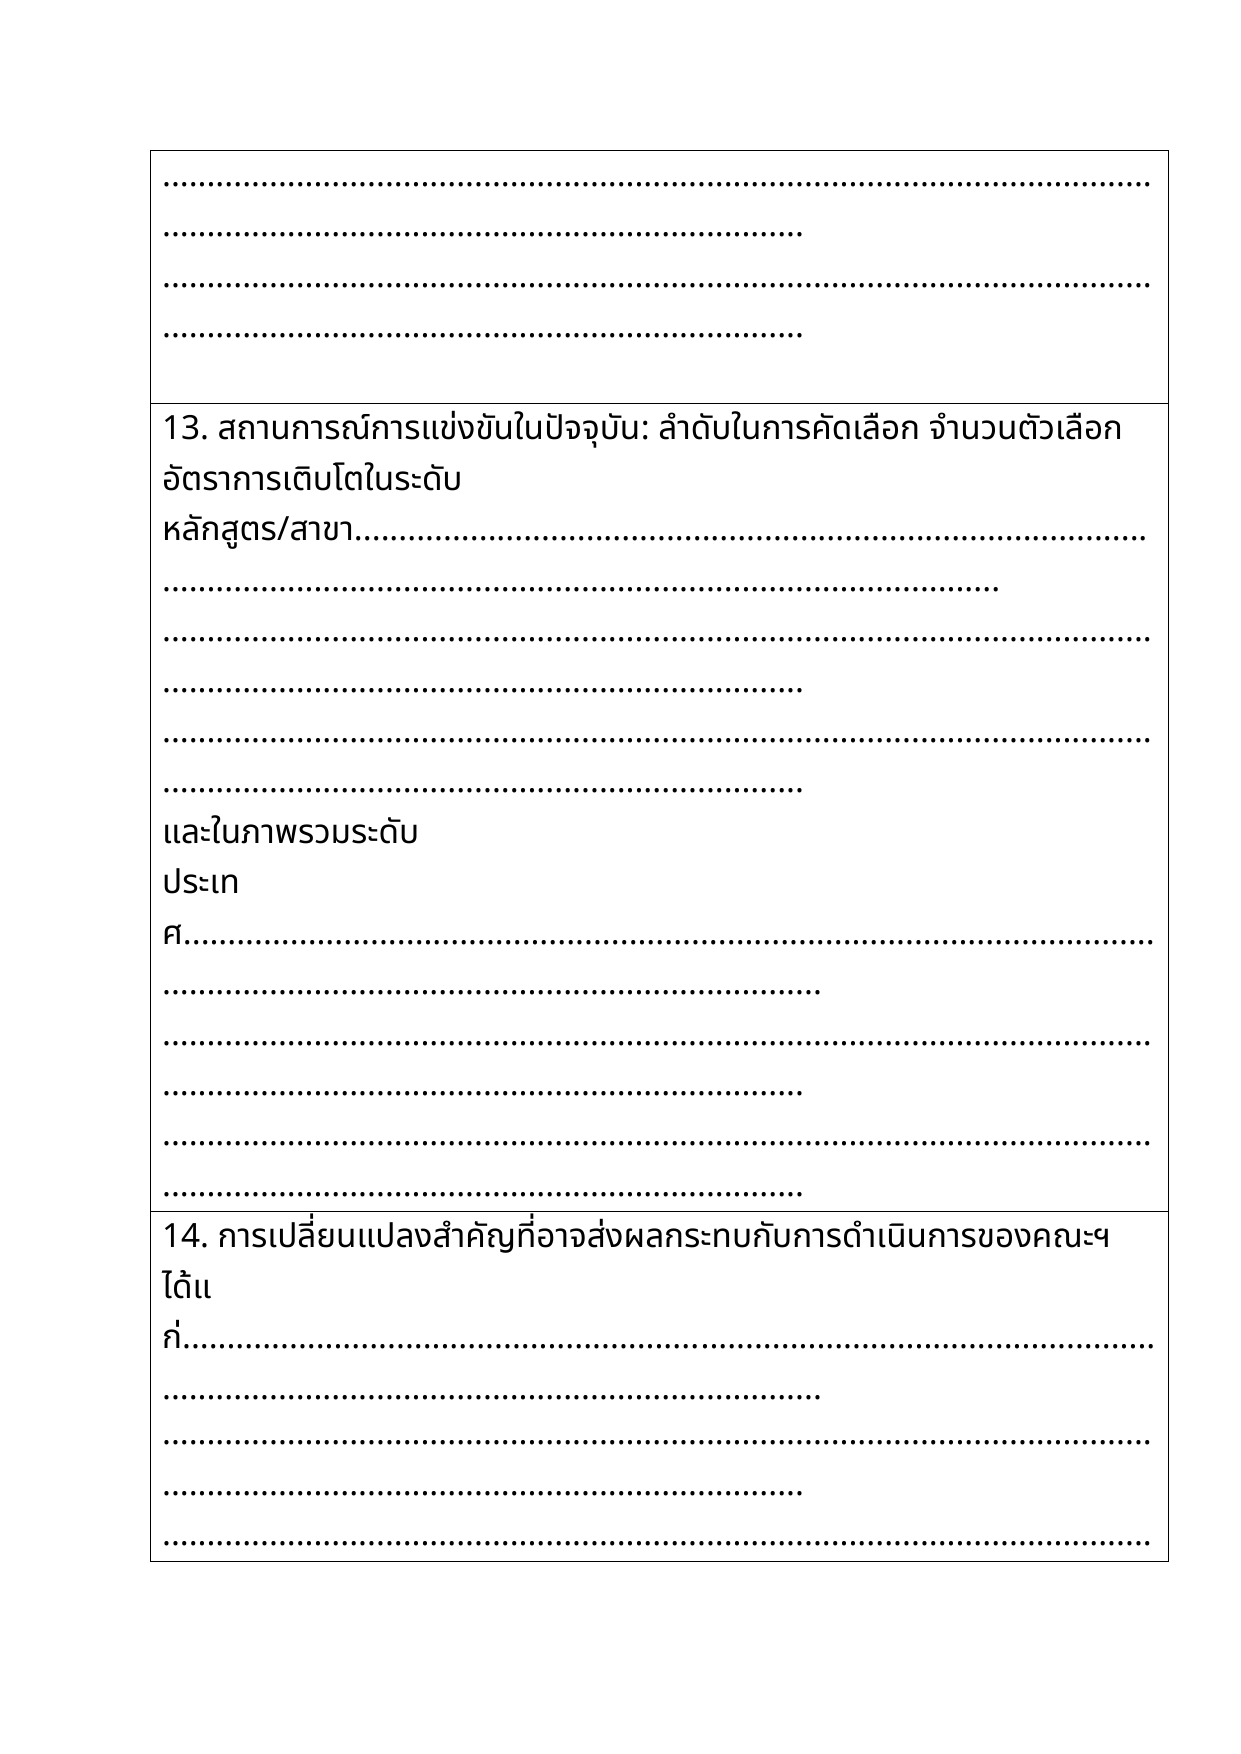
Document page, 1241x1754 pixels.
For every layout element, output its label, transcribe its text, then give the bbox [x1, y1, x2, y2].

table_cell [151, 1212, 1168, 1561]
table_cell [151, 151, 1168, 403]
table_cell 13. สถานการณ์การแข่งขันในปัจจุบัน: ลำดับในการคัดเลือก จำนวนตัวเลือก อัตราการเติบโตในระดับหลักสูตร/สาขา....................................................................................................................................................................................... ....................................................................................................................................................................................... ....................................................................................................................................................................................... และในภาพรวมระดับประเทศ....................................................................................................................................................................................... ....................................................................................................................................................................................... ....................................................................................................................................................................................... [151, 404, 1168, 1211]
